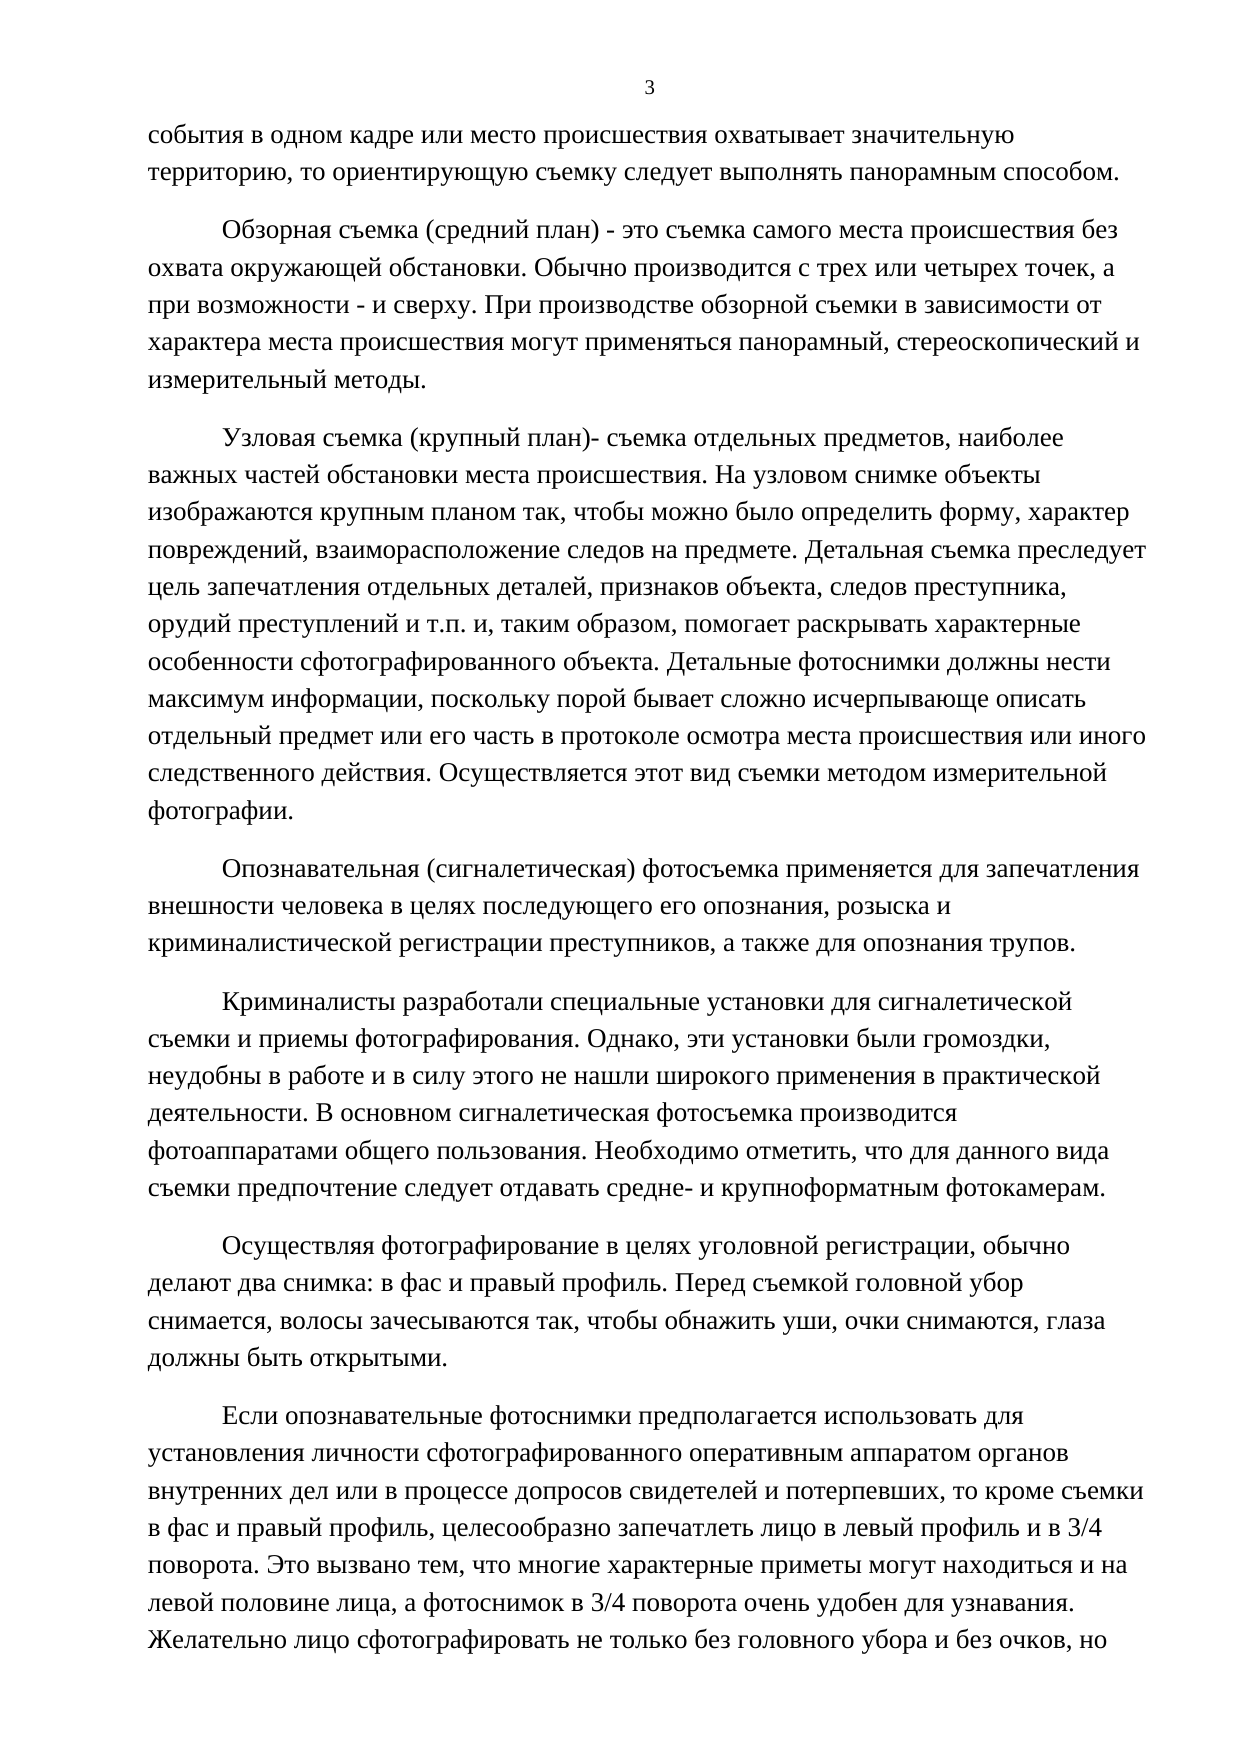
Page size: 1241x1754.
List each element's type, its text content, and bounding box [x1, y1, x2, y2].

text Опознавательная (сигналетическая) фотосъемка применяется для запечатления внешности человека в целях последующего его опознания, розыска и криминалистической регистрации преступников, а также для опознания трупов. [148, 852, 1152, 958]
text Криминалисты разработали специальные установки для сигналетической съемки и приемы фотографирования. Однако, эти установки были громоздки, неудобны в работе и в силу этого не нашли широкого применения в практической деятельности. В основном сигналетическая фотосъемка производится фотоаппаратами общего пользования. Необходимо отметить, что для данного вида съемки предпочтение следует отдавать средне- и крупноформатным фотокамерам. [148, 984, 1152, 1202]
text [148, 118, 1152, 187]
text Узловая съемка (крупный план)- съемка отдельных предметов, наиболее важных частей обстановки места происшествия. На узловом снимке объекты изображаются крупным планом так, чтобы можно было определить форму, характер повреждений, взаиморасположение следов на предмете. Детальная съемка преследует цель запечатления отдельных деталей, признаков объекта, следов преступника, орудий преступлений и т.п. и, таким образом, помогает раскрывать характерные особенности сфотографированного объекта. Детальные фотоснимки должны нести максимум информации, поскольку порой бывает сложно исчерпывающе описать отдельный предмет или его часть в протоколе осмотра места происшествия или иного следственного действия. Осуществляется этот вид съемки методом измерительной фотографии. [148, 421, 1152, 825]
text Осуществляя фотографирование в целях уголовной регистрации, обычно делают два снимка: в фас и правый профиль. Перед съемкой головной убор снимается, волосы зачесываются так, чтобы обнажить уши, очки снимаются, глаза должны быть открытыми. [148, 1229, 1152, 1372]
text Обзорная съемка (средний план) - это съемка самого места происшествия без охвата окружающей обстановки. Обычно производится с трех или четырех точек, а при возможности - и сверху. При производстве обзорной съемки в зависимости от характера места происшествия могут применяться панорамный, стереоскопический и измерительный методы. [148, 213, 1152, 394]
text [148, 1399, 1152, 1654]
